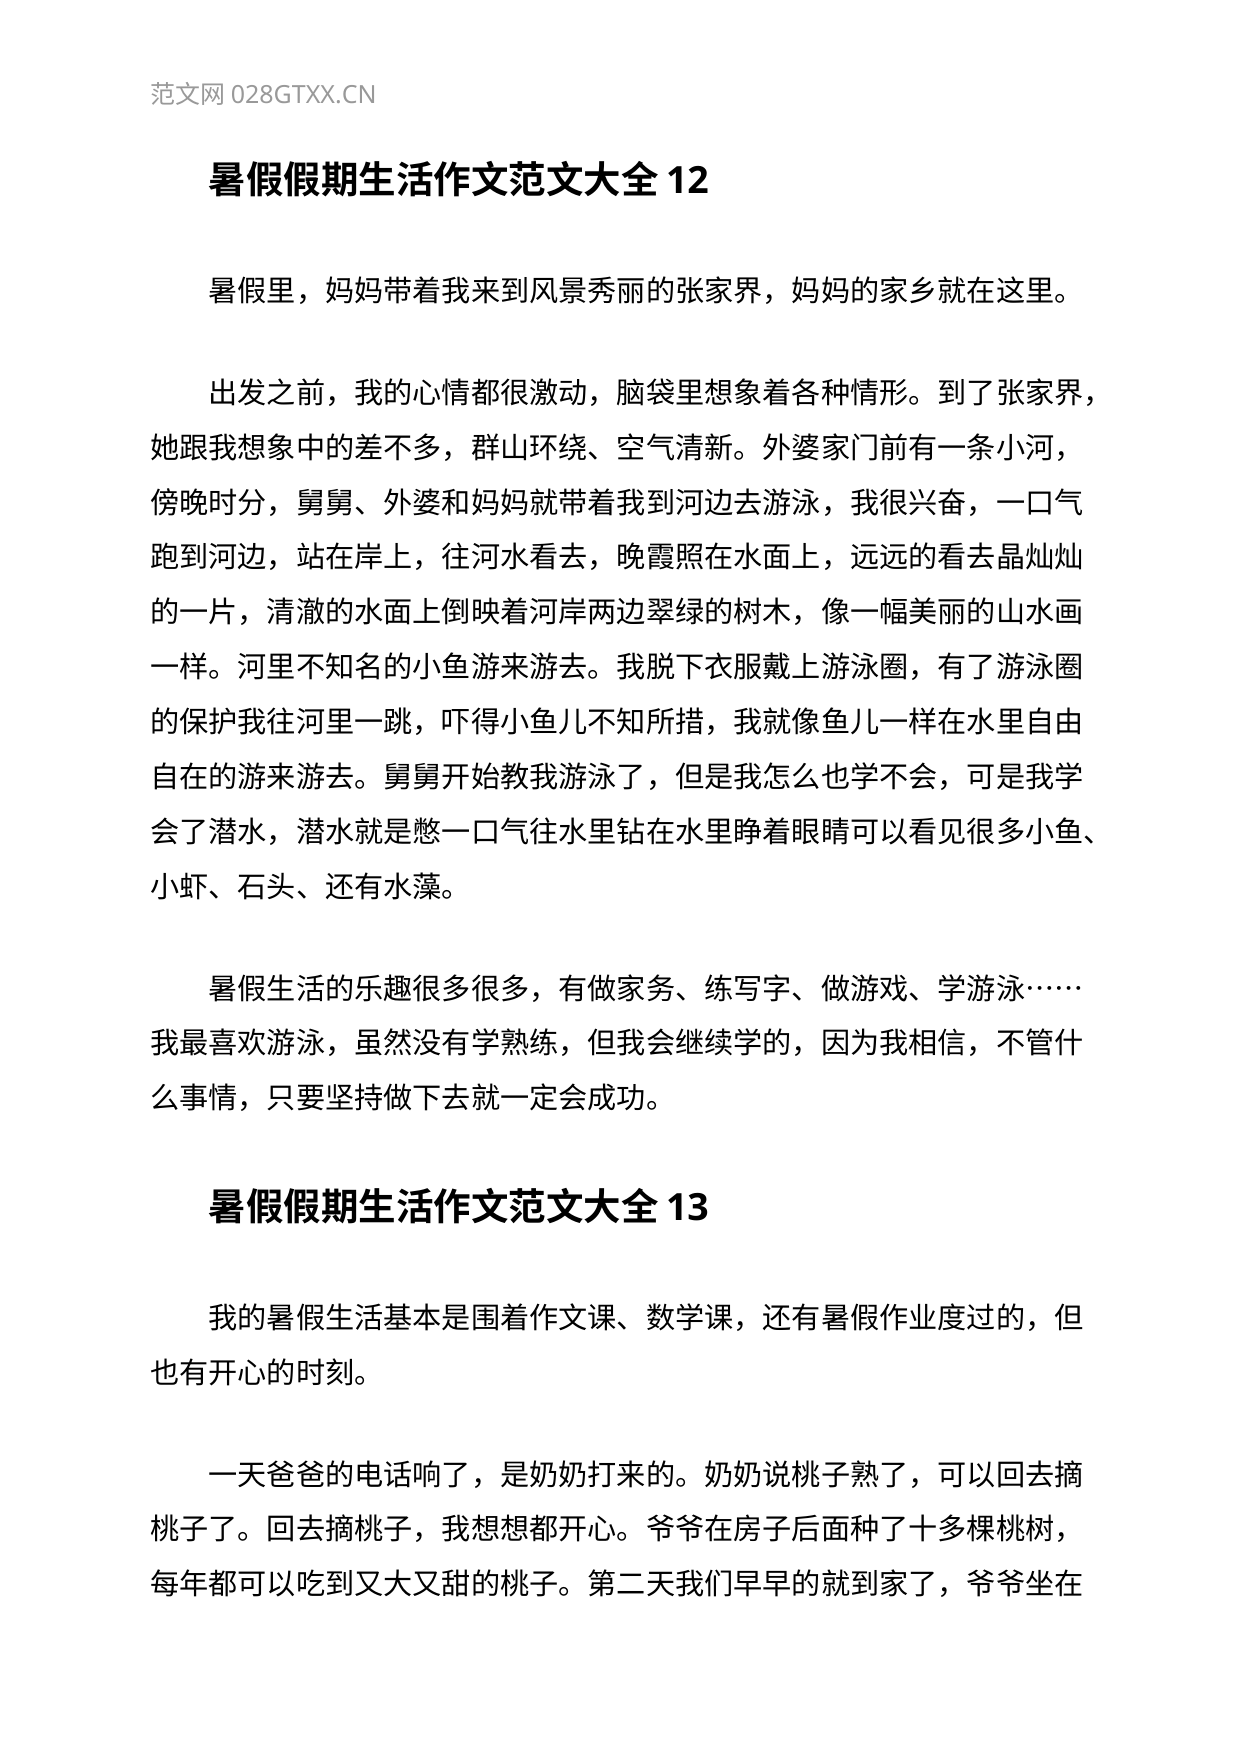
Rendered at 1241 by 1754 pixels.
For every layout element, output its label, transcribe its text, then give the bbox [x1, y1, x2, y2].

text 出发之前，我的心情都很激动，脑袋里想象着各种情形。到了张家界，她跟我想象中的差不多，群山环绕、空气清新。外婆家门前有一条小河，傍晚时分，舅舅、外婆和妈妈就带着我到河边去游泳，我很兴奋，一口气跑到河边，站在岸上，往河水看去，晚霞照在水面上，远远的看去晶灿灿的一片，清澈的水面上倒映着河岸两边翠绿的树木，像一幅美丽的山水画一样。河里不知名的小鱼游来游去。我脱下衣服戴上游泳圈，有了游泳圈的保护我往河里一跳，吓得小鱼儿不知所措，我就像鱼儿一样在水里自由自在的游来游去。舅舅开始教我游泳了，但是我怎么也学不会，可是我学会了潜水，潜水就是憋一口气往水里钻在水里睁着眼睛可以看见很多小鱼、小虾、石头、还有水藻。 [150, 369, 1090, 906]
text 暑假里，妈妈带着我来到风景秀丽的张家界，妈妈的家乡就在这里。 [150, 268, 1090, 310]
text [150, 1451, 1090, 1603]
text 暑假假期生活作文范文大全13 [150, 1177, 1090, 1231]
text 我的暑假生活基本是围着作文课、数学课，还有暑假作业度过的，但也有开心的时刻。 [150, 1294, 1090, 1392]
text 暑假生活的乐趣很多很多，有做家务、练写字、做游戏、学游泳……我最喜欢游泳，虽然没有学熟练，但我会继续学的，因为我相信，不管什么事情，只要坚持做下去就一定会成功。 [150, 965, 1090, 1117]
text 暑假假期生活作文范文大全12 [150, 150, 1090, 204]
